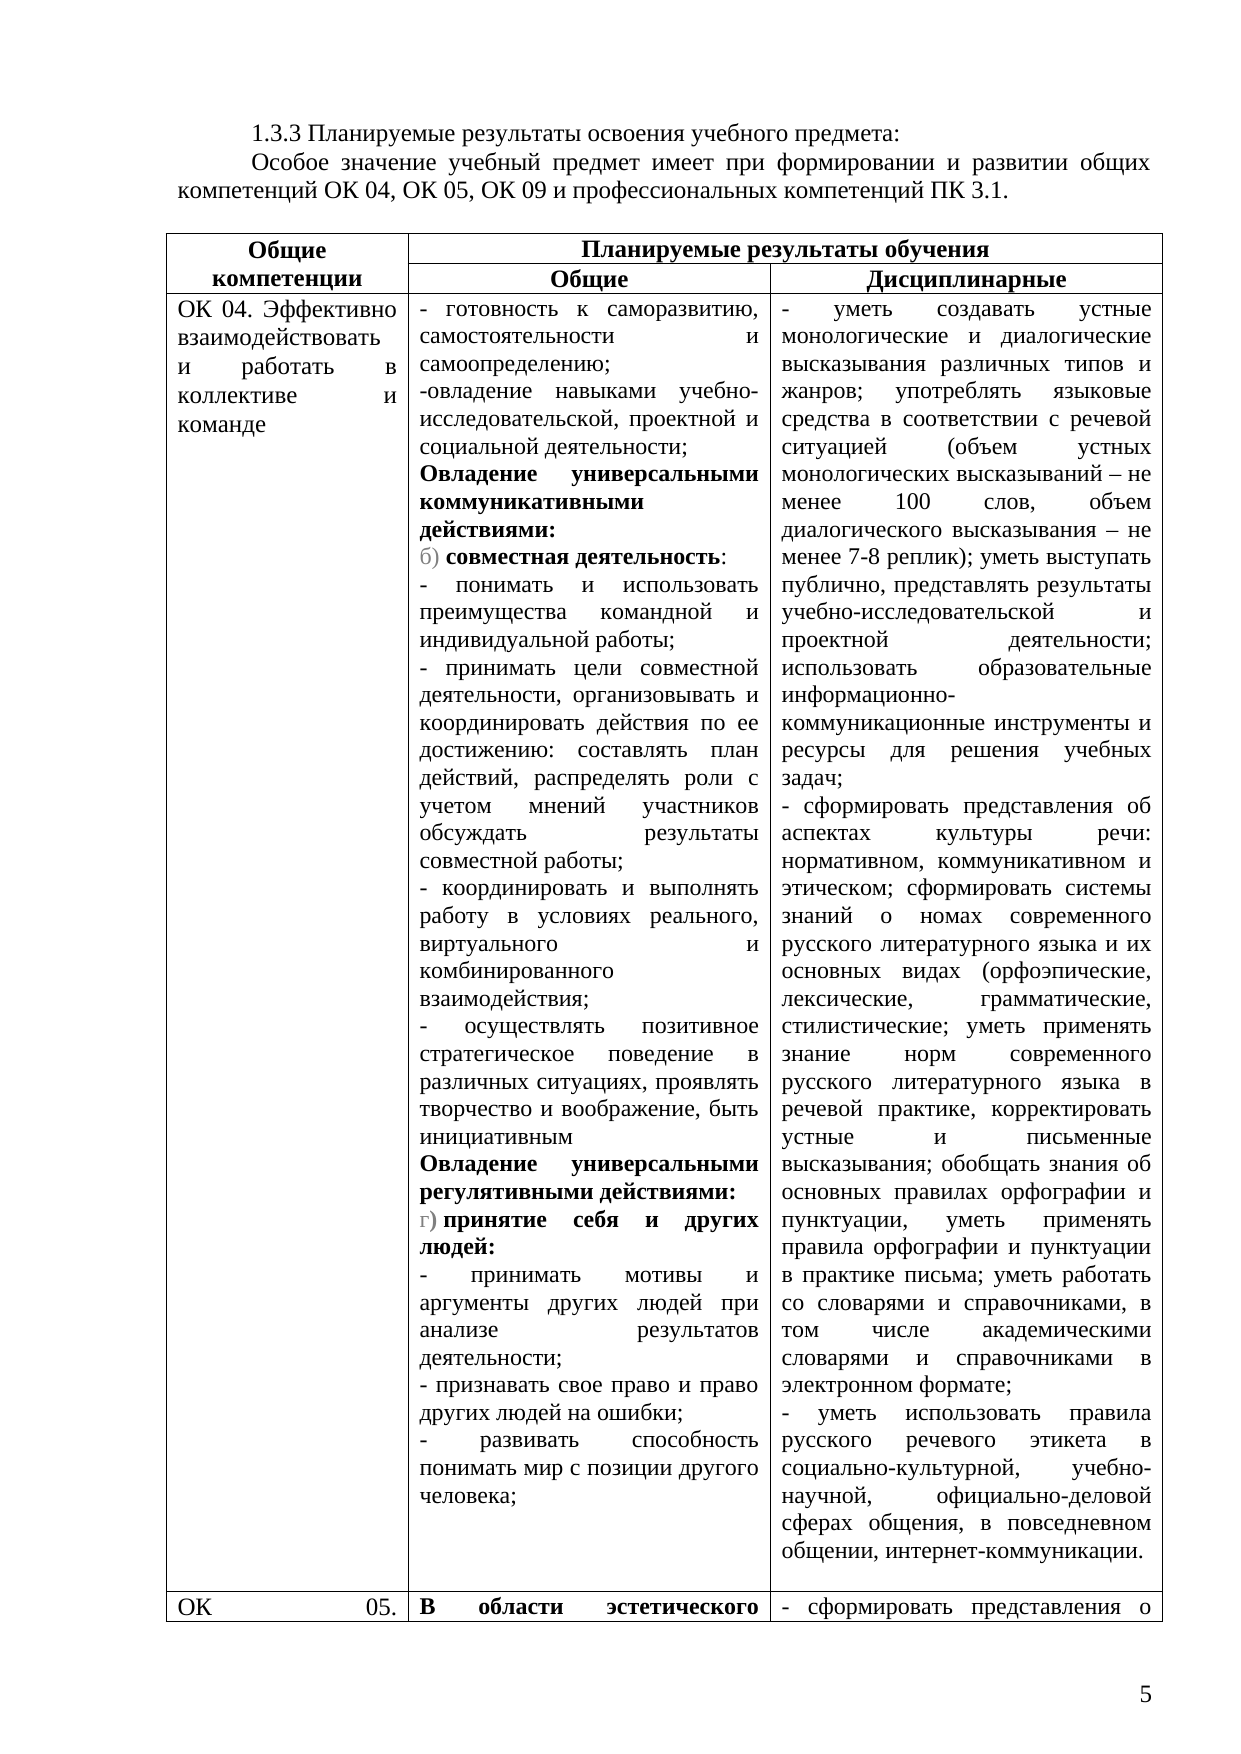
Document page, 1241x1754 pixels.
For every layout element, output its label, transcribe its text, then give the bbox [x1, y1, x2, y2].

table_cell - уметь создавать устные монологические и диалогические высказывания различных типов и жанров; употреблять языковые средства в соответствии с речевой ситуацией (объем устных монологических высказываний – не менее 100 слов, объем диалогического высказывания – не менее 7-8 реплик); уметь выступать публично, представлять результаты учебно-исследовательской и проектной деятельности; использовать образовательные информационно-коммуникационные инструменты и ресурсы для решения учебных задач; - сформировать представления об аспектах культуры речи: нормативном, коммуникативном и этическом; сформировать системы знаний о номах современного русского литературного языка и их основных видах (орфоэпические, лексические, грамматические, стилистические; уметь применять знание норм современного русского литературного языка в речевой практике, корректировать устные и письменные высказывания; обобщать знания об основных правилах орфографии и пунктуации, уметь применять правила орфографии и пунктуации в практике письма; уметь работать со словарями и справочниками, в том числе академическими словарями и справочниками в электронном формате; - уметь использовать правила русского речевого этикета в социально-культурной, учебно-научной, официально-деловой сферах общения, в повседневном общении, интернет-коммуникации. [771, 294, 1162, 1591]
table_header Общие компетенции [167, 234, 408, 293]
text Особое значение учебный предмет имеет при формировании и развитии общих компетенций ОК 04, ОК 05, ОК 09 и профессиональных компетенций ПК 3.1. [177, 147, 1152, 204]
text 1.3.3 Планируемые результаты освоения учебного предмета: [177, 118, 1152, 147]
table_cell - готовность к саморазвитию, самостоятельности и самоопределению; -овладение навыками учебно-исследовательской, проектной и социальной деятельности; Овладение универсальными коммуникативными действиями: б) совместная деятельность: - понимать и использовать преимущества командной и индивидуальной работы; - принимать цели совместной деятельности, организовывать и координировать действия по ее достижению: составлять план действий, распределять роли с учетом мнений участников обсуждать результаты совместной работы; - координировать и выполнять работу в условиях реального, виртуального и комбинированного взаимодействия; - осуществлять позитивное стратегическое поведение в различных ситуациях, проявлять творчество и воображение, быть инициативным Овладение универсальными регулятивными действиями: г) принятие себя и других людей: - принимать мотивы и аргументы других людей при анализе результатов деятельности; - признавать свое право и право других людей на ошибки; - развивать способность понимать мир с позиции другого человека; [409, 294, 770, 1591]
table_header Планируемые результаты обучения [409, 234, 1162, 263]
table_cell Общие [409, 264, 770, 293]
table_cell ОК 04. Эффективно взаимодействовать и работать в коллективе и команде [167, 294, 408, 1591]
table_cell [167, 1592, 408, 1621]
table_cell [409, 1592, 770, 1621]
table_cell Дисциплинарные [771, 264, 1162, 293]
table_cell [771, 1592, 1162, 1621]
